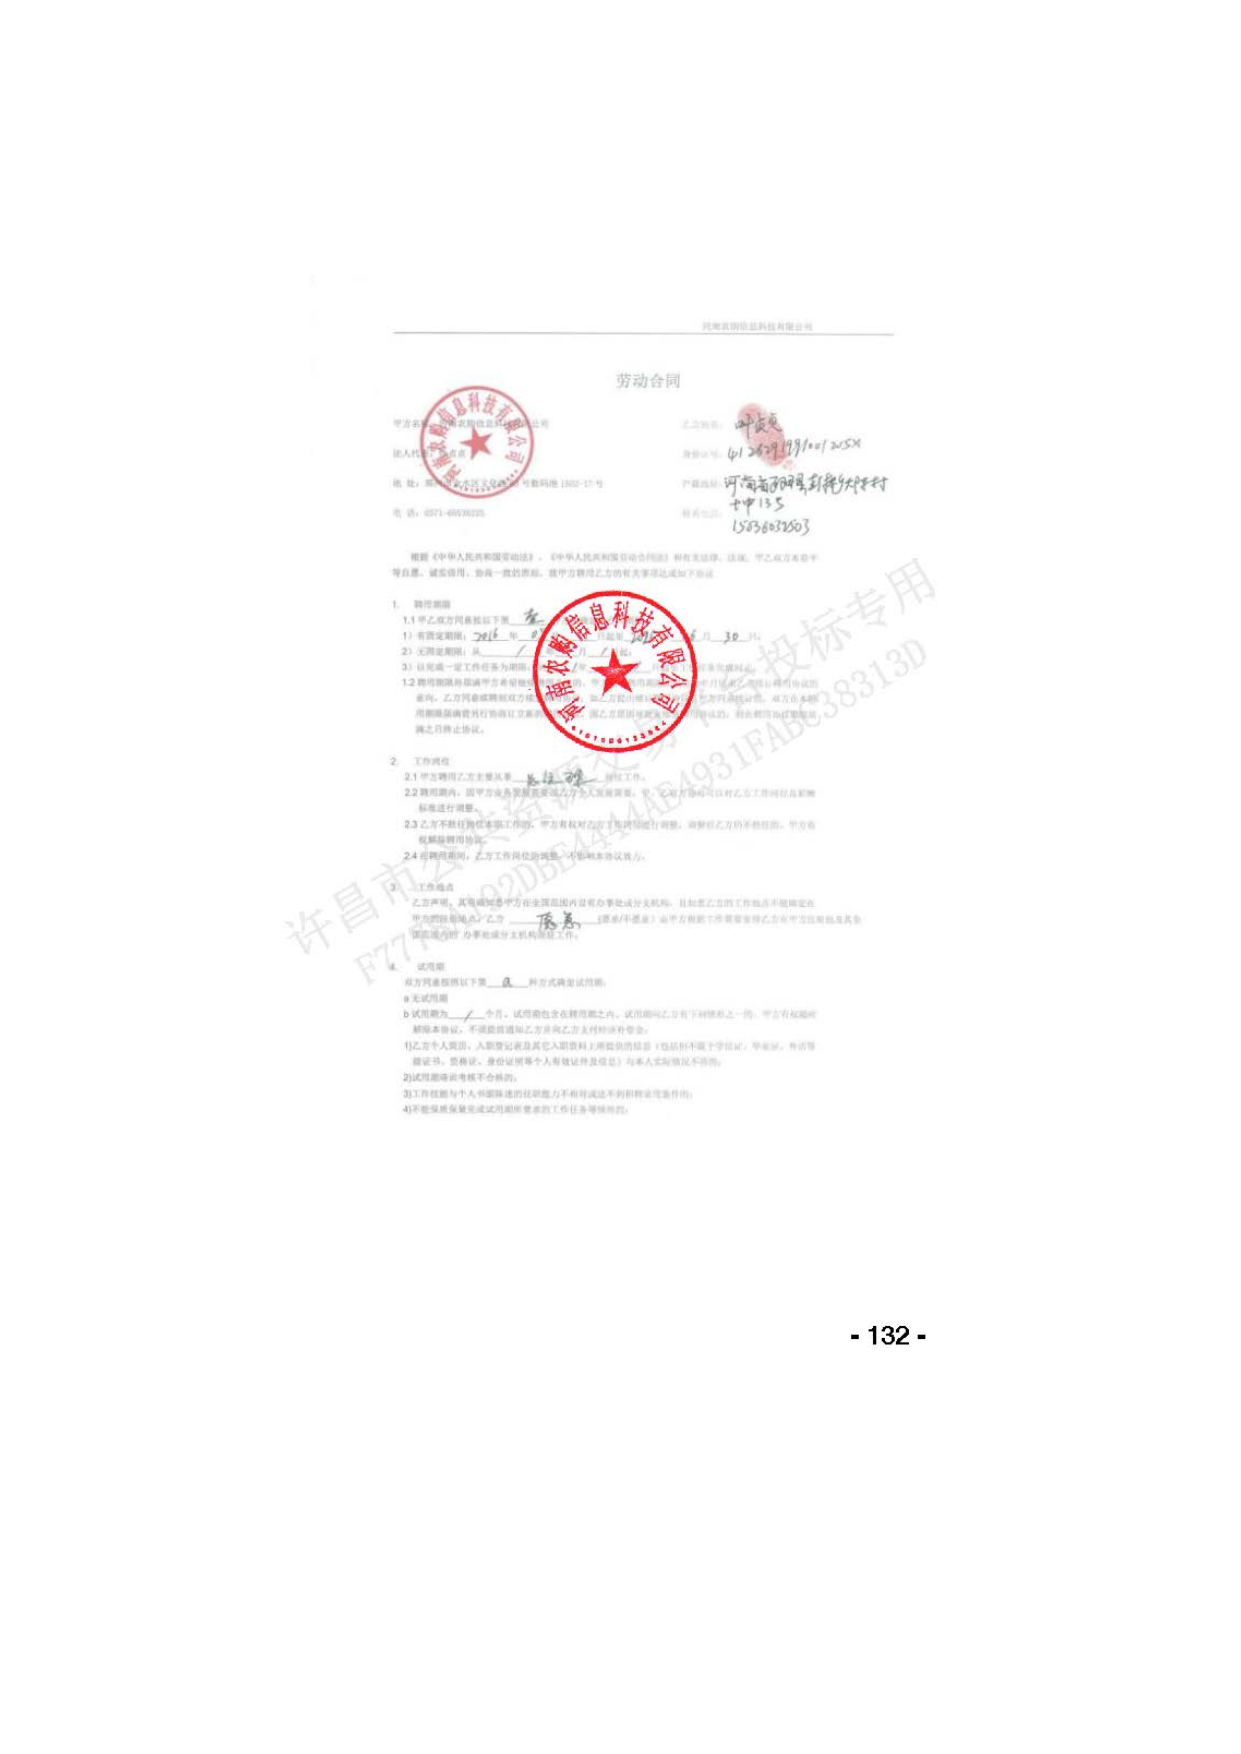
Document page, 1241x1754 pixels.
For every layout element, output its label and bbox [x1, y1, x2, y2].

picture [187, 162, 1053, 1386]
